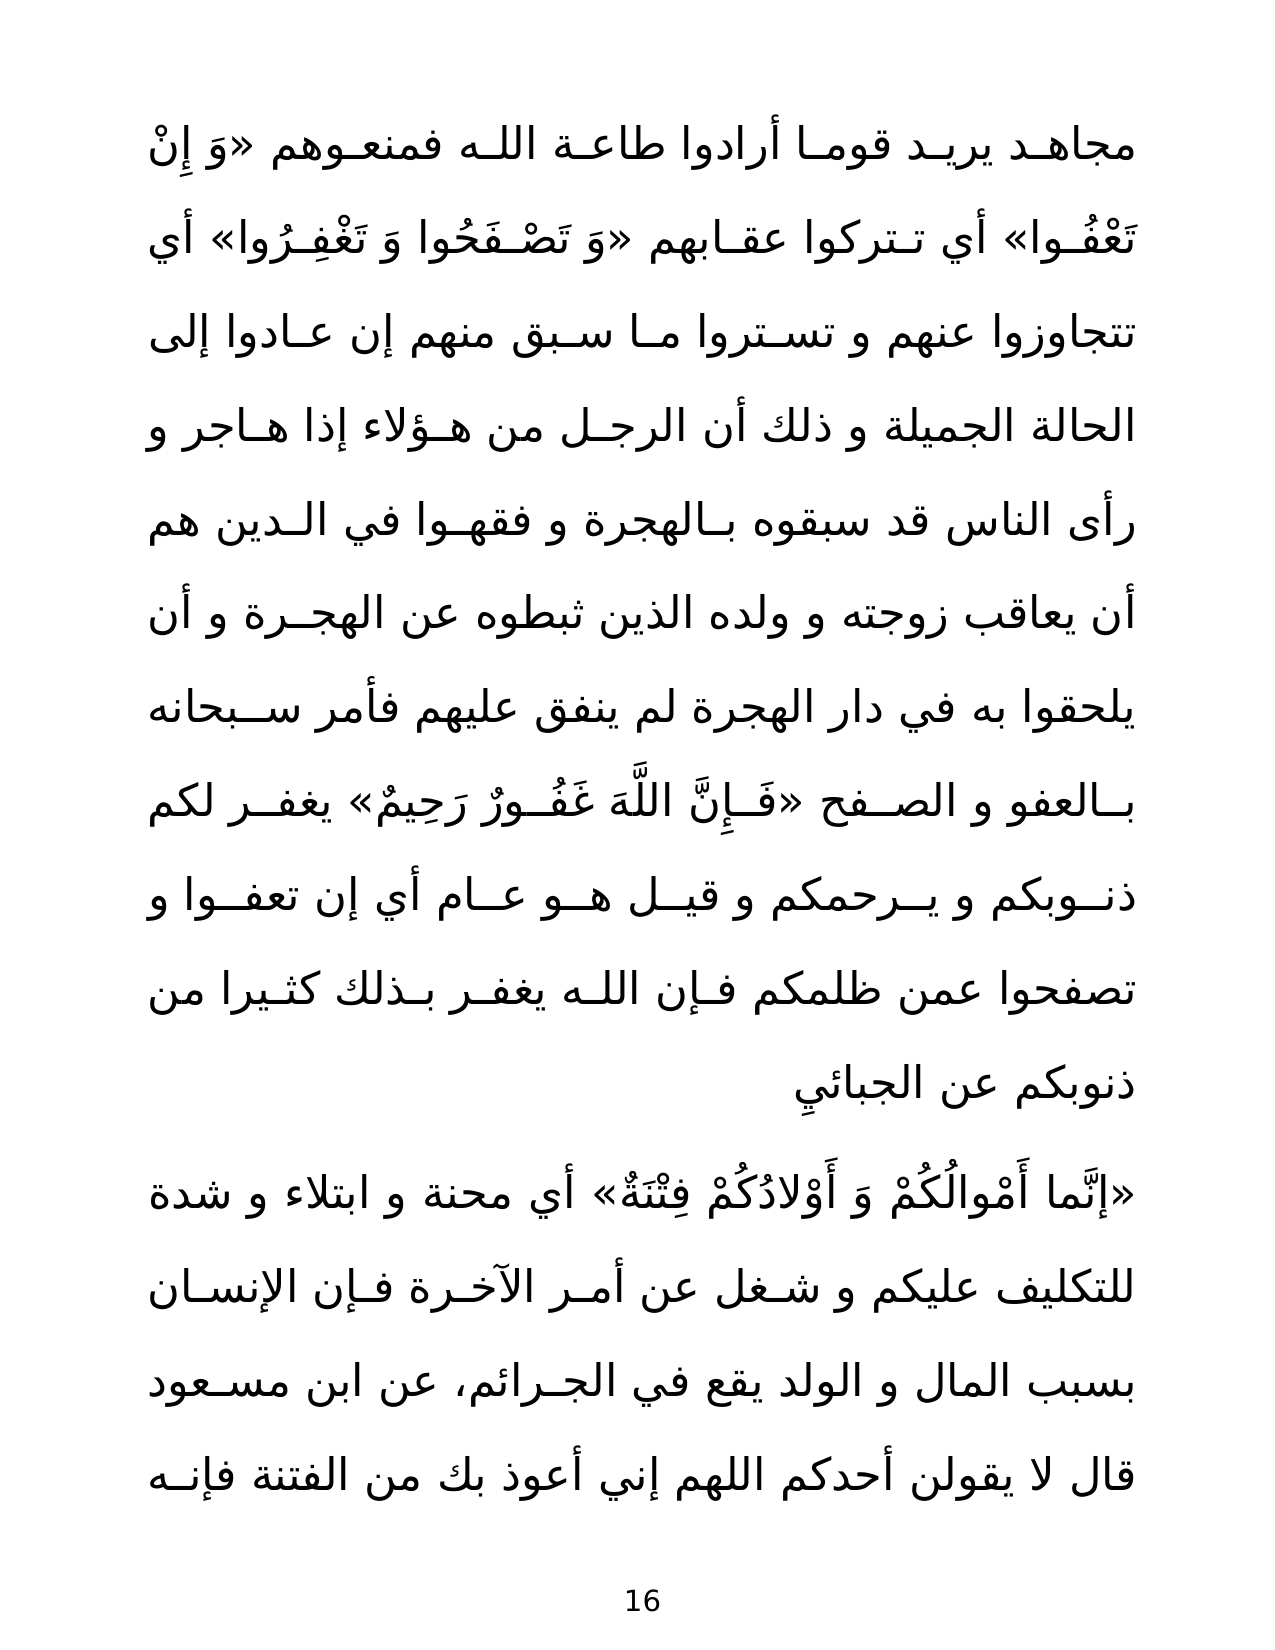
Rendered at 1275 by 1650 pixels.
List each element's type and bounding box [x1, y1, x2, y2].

text [148, 1167, 1137, 1501]
text [148, 118, 1137, 1109]
